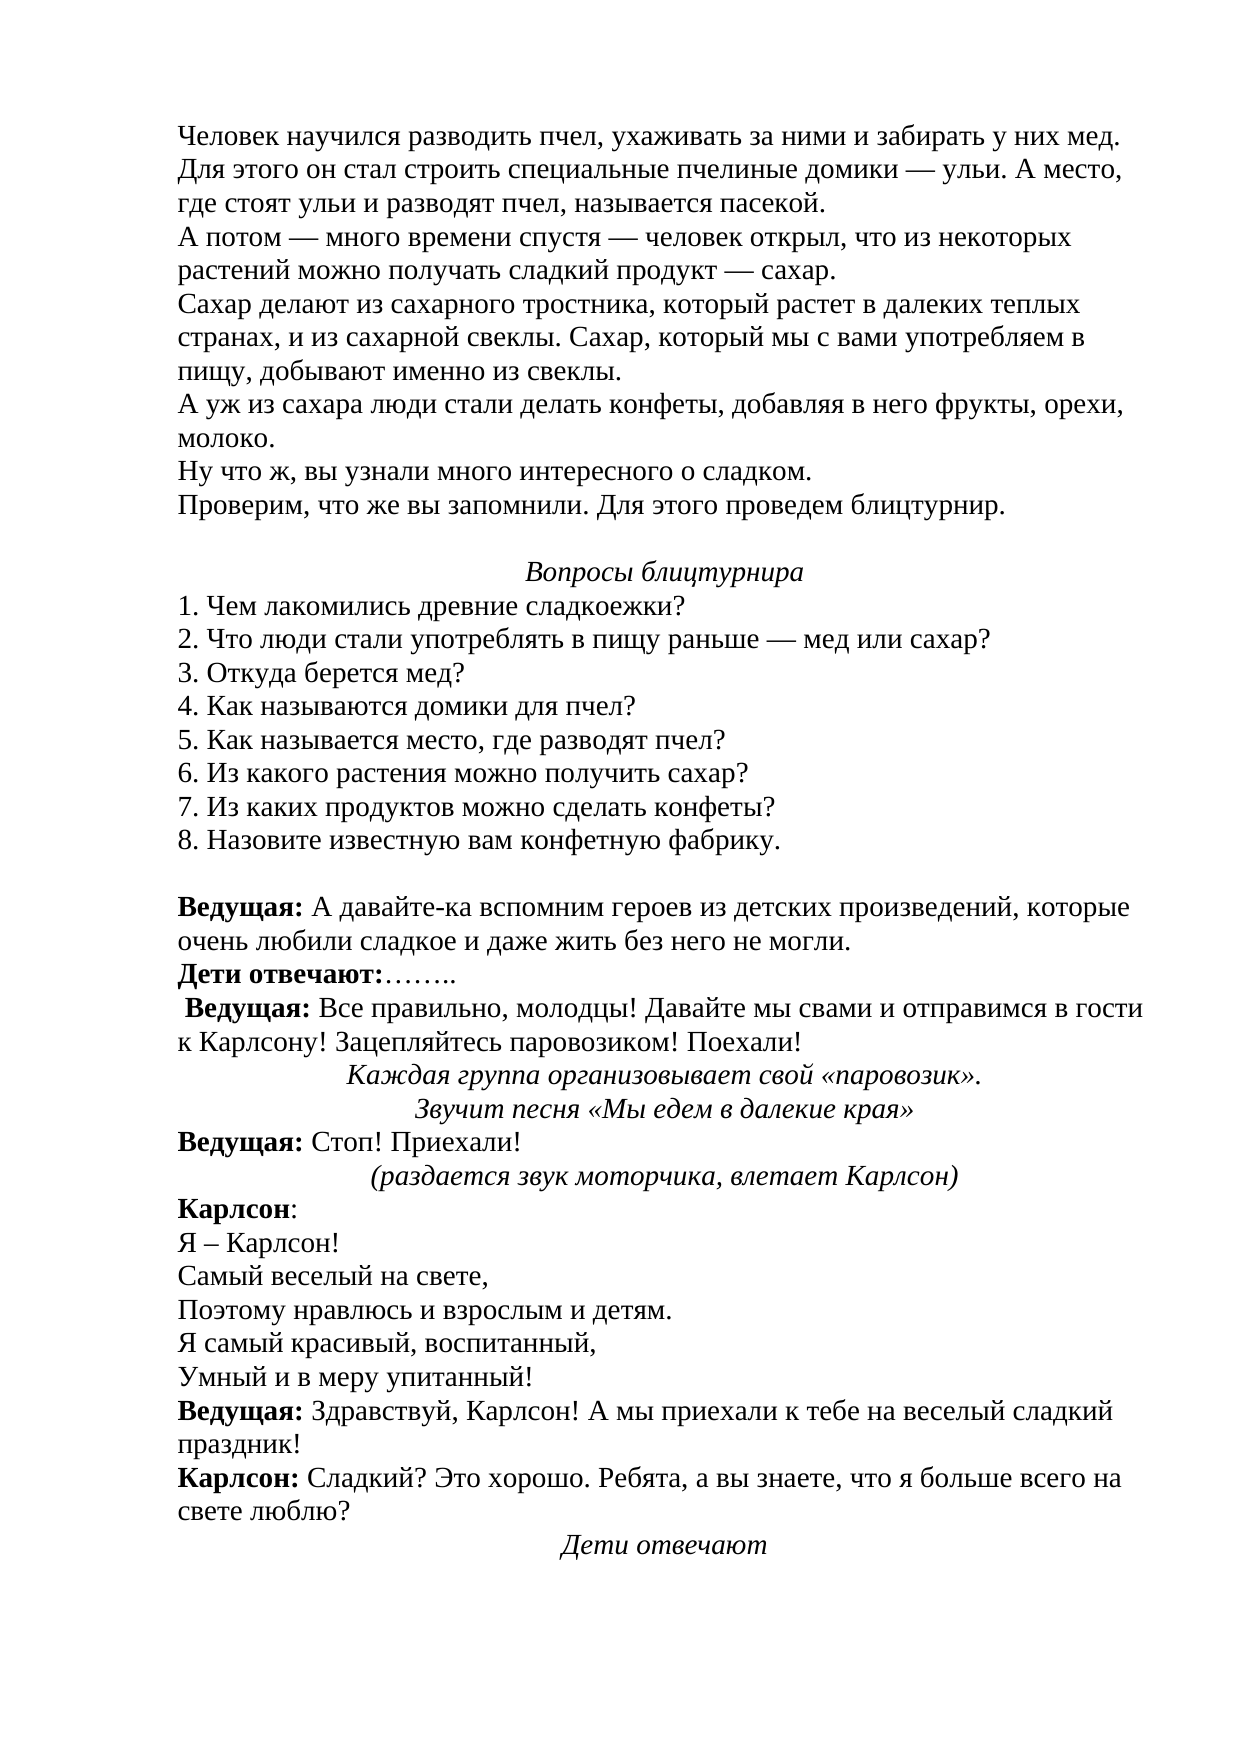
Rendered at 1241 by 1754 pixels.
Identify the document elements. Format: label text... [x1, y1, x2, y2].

text 2. Что люди стали употреблять в пищу раньше — мед или сахар? [177, 621, 1152, 655]
text Я – Карлсон! [177, 1225, 1152, 1258]
text Умный и в меру упитанный! [177, 1359, 1152, 1393]
text Сахар делают из сахарного тростника, который растет в далеких теплых странах, и из сахарной свеклы. Сахар, который мы с вами употребляем в пищу, добывают именно из свеклы. [177, 286, 1152, 386]
text Дети отвечают:…….. [177, 957, 1152, 990]
text Дети отвечают [177, 1527, 1152, 1560]
text Каждая группа организовывает свой «паровозик». [177, 1057, 1152, 1091]
text Человек научился разводить пчел, ухаживать за ними и забирать у них мед. Для этого он стал строить специальные пчелиные домики — ульи. А место, где стоят ульи и разводят пчел, называется пасекой. [177, 118, 1152, 219]
text А потом — много времени спустя — человек открыл, что из некоторых растений можно получать сладкий продукт — сахар. [177, 219, 1152, 286]
text 5. Как называется место, где разводят пчел? [177, 722, 1152, 755]
text Ведущая: Стоп! Приехали! [177, 1124, 1152, 1158]
text Я самый красивый, воспитанный, [177, 1326, 1152, 1359]
text 8. Назовите известную вам конфетную фабрику. [177, 822, 1152, 856]
text Ну что ж, вы узнали много интересного о сладком. [177, 453, 1152, 487]
text Карлсон: Сладкий? Это хорошо. Ребята, а вы знаете, что я больше всего на свете люблю? [177, 1460, 1152, 1527]
text Карлсон: [177, 1191, 1152, 1225]
text Ведущая: Все правильно, молодцы! Давайте мы свами и отправимся в гости к Карлсону! Зацепляйтесь паровозиком! Поехали! [177, 990, 1152, 1057]
text Вопросы блицтурнира [177, 554, 1152, 588]
text 3. Откуда берется мед? [177, 655, 1152, 688]
text 4. Как называются домики для пчел? [177, 688, 1152, 722]
text Самый веселый на свете, [177, 1258, 1152, 1292]
text 1. Чем лакомились древние сладкоежки? [177, 588, 1152, 621]
text А уж из сахара люди стали делать конфеты, добавляя в него фрукты, орехи, молоко. [177, 386, 1152, 453]
text (раздается звук моторчика, влетает Карлсон) [177, 1158, 1152, 1191]
text 6. Из какого растения можно получить сахар? [177, 755, 1152, 789]
text Поэтому нравлюсь и взрослым и детям. [177, 1292, 1152, 1326]
text Проверим, что же вы запомнили. Для этого проведем блицтурнир. [177, 487, 1152, 521]
text 7. Из каких продуктов можно сделать конфеты? [177, 789, 1152, 822]
text Звучит песня «Мы едем в далекие края» [177, 1091, 1152, 1124]
text Ведущая: А давайте-ка вспомним героев из детских произведений, которые очень любили сладкое и даже жить без него не могли. [177, 889, 1152, 957]
text Ведущая: Здравствуй, Карлсон! А мы приехали к тебе на веселый сладкий праздник! [177, 1393, 1152, 1460]
